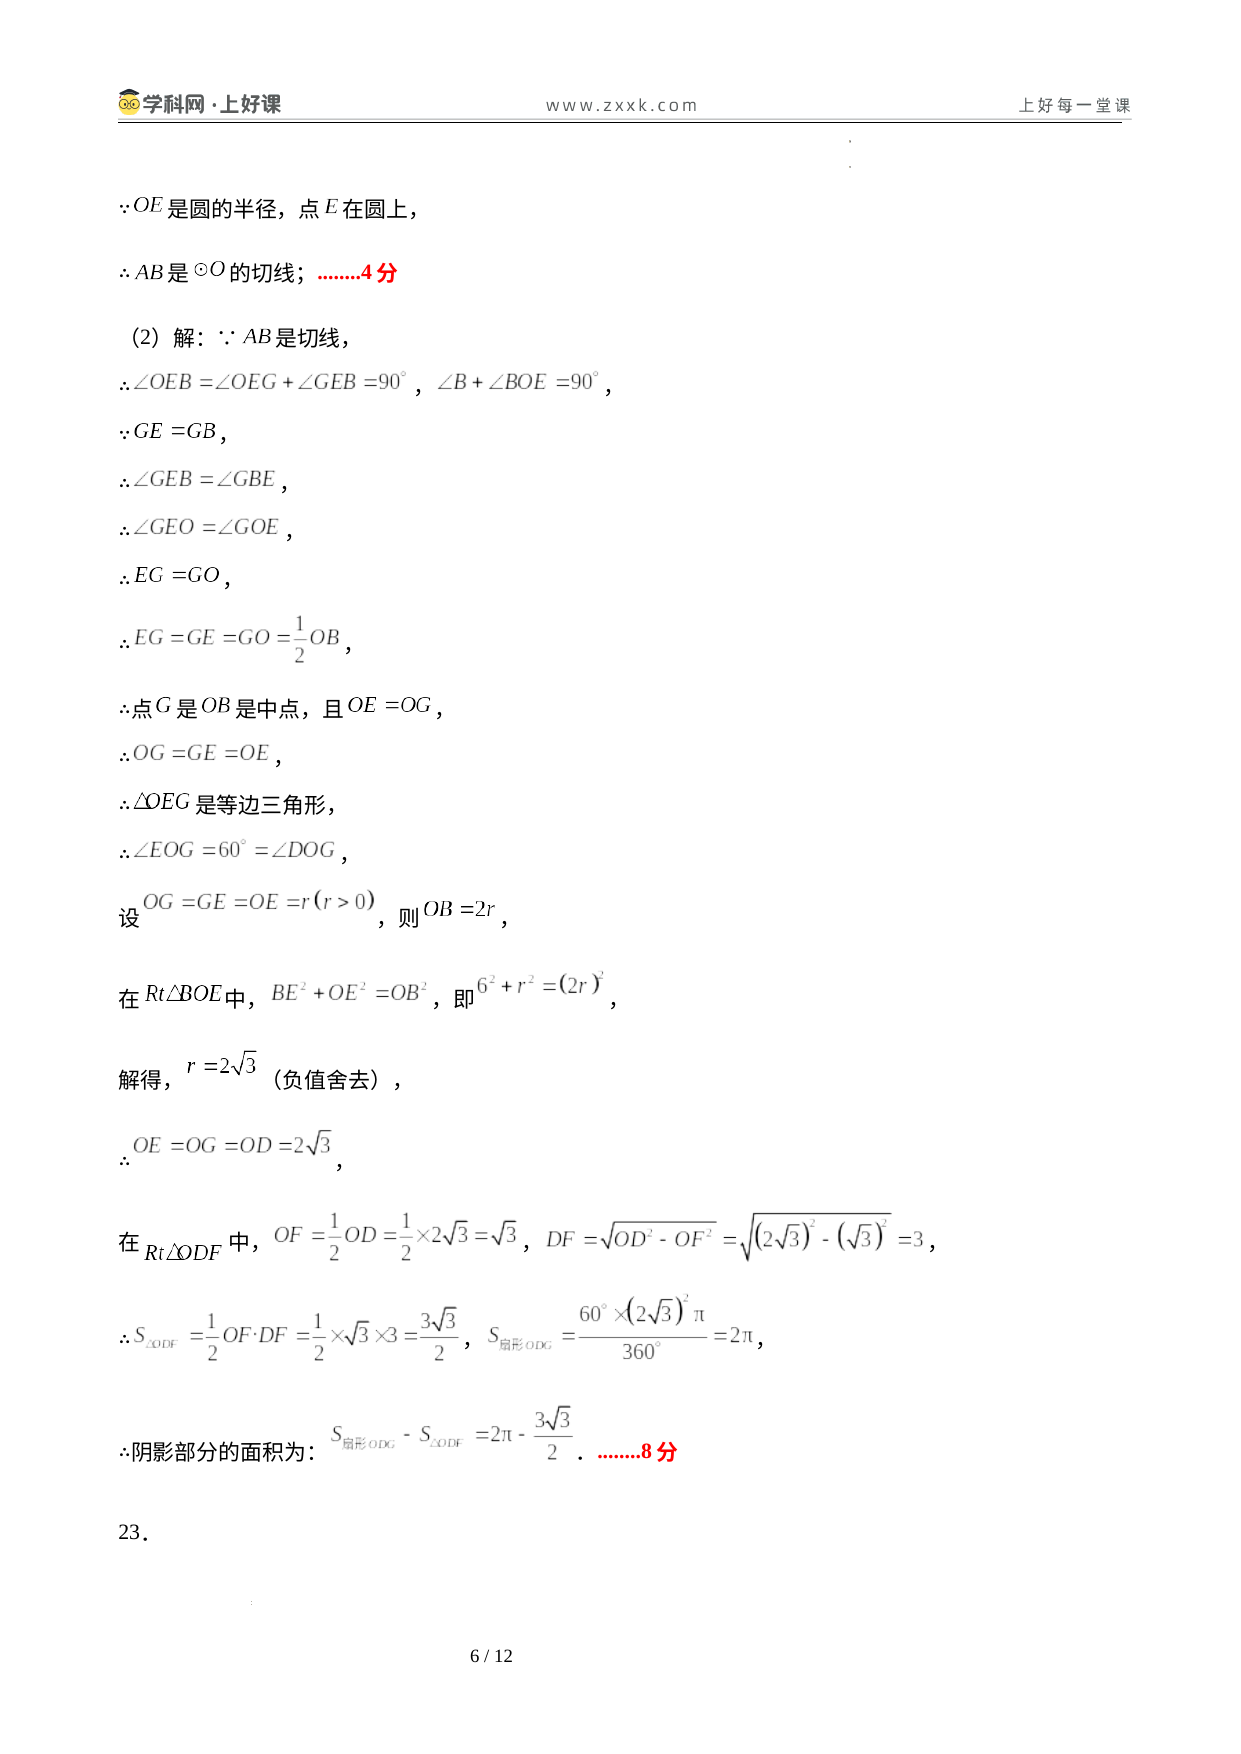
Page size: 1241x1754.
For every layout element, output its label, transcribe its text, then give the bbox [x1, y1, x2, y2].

text 解得，（负值舍去）， [118, 1046, 1122, 1111]
text 在中，，即， [118, 965, 1122, 1030]
text ∴， [118, 610, 1122, 675]
text （2）解：∵是切线， [118, 320, 1122, 353]
text ∴， [118, 562, 1122, 594]
text ∴，， [118, 369, 1122, 401]
text ∵是圆的半径，点在圆上， [118, 191, 1122, 224]
text ∴， [118, 739, 1122, 772]
text ∴点是是中点，且， [118, 691, 1122, 724]
text ∴阴影部分的面积为：．........8分 [118, 1402, 1122, 1499]
text 23． [118, 1515, 1122, 1548]
text ∴， [118, 514, 1122, 546]
text ∴是的切线；........4分 [118, 239, 1122, 304]
text ∴， [118, 465, 1122, 498]
text 设，则， [118, 884, 1122, 949]
picture [118, 88, 1134, 120]
text ∴， [118, 836, 1122, 869]
text ∴， [118, 1127, 1122, 1192]
text ∴是等边三角形， [118, 788, 1122, 820]
text 在中，，， [118, 1208, 1122, 1273]
text ∵， [118, 417, 1122, 449]
text ∴，， [118, 1289, 1122, 1386]
